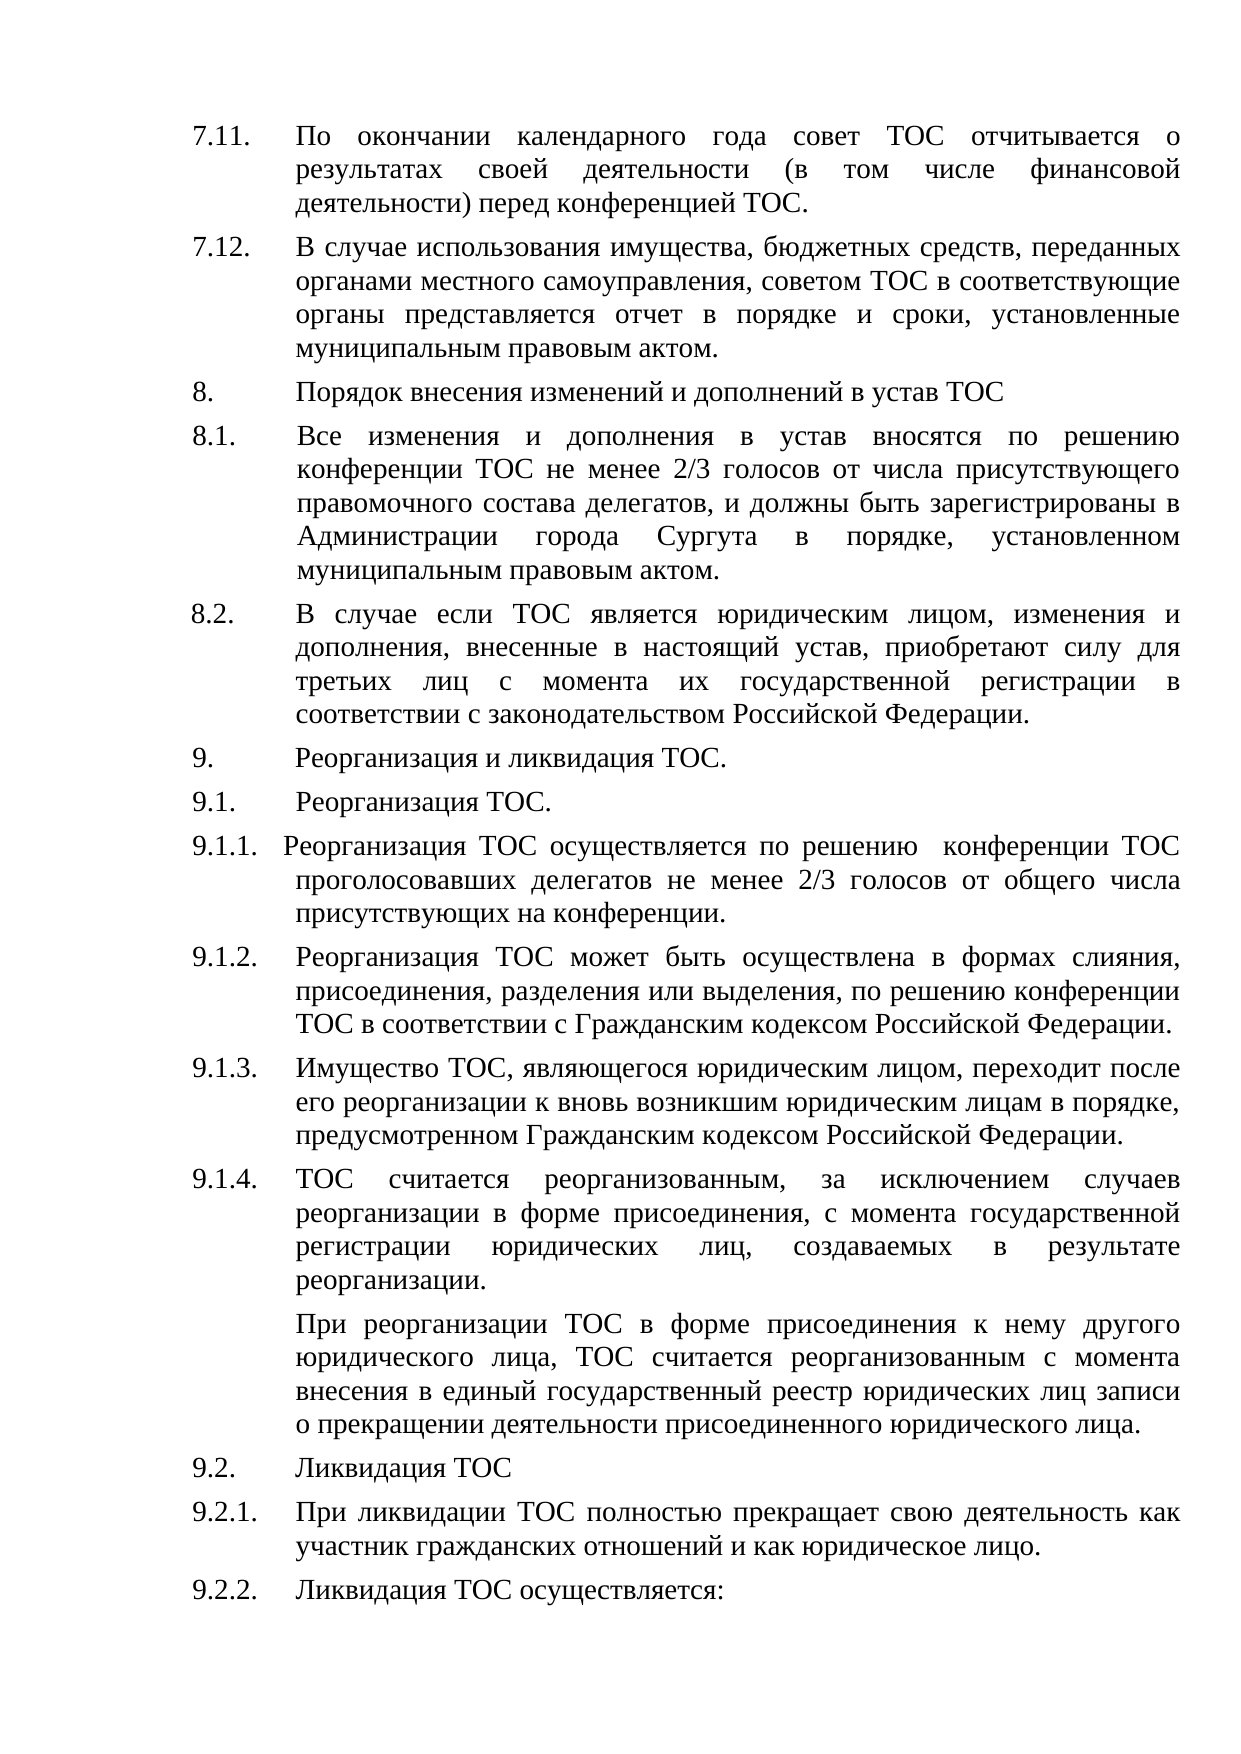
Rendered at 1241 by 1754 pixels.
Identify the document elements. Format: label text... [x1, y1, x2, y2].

text 7.12. В случае использования имущества, бюджетных средств, переданных органами местного самоуправления, советом ТОС в соответствующие органы представляется отчет в порядке и сроки, установленные муниципальным правовым актом. [192, 229, 1181, 363]
text 7.11. По окончании календарного года совет ТОС отчитывается о результатах своей деятельности (в том числе финансовой деятельности) перед конференцией ТОС. [192, 118, 1181, 219]
text 9.2.1. При ликвидации ТОС полностью прекращает свою деятельность как участник гражданских отношений и как юридическое лицо. [192, 1494, 1181, 1562]
text 9.1.1. Реорганизация ТОС осуществляется по решению конференции ТОС проголосовавших делегатов не менее 2/3 голосов от общего числа присутствующих на конференции. [192, 828, 1181, 929]
text 9.1.4. ТОС считается реорганизованным, за исключением случаев реорганизации в форме присоединения, с момента государственной регистрации юридических лиц, создаваемых в результате реорганизации. [192, 1161, 1181, 1296]
text 8.1. Все изменения и дополнения в устав вносятся по решению конференции ТОС не менее 2/3 голосов от числа присутствующего правомочного состава делегатов, и должны быть зарегистрированы в Администрации города Сургута в порядке, установленном муниципальным правовым актом. [192, 418, 1181, 585]
list Реорганизация и ликвидация ТОС. [192, 740, 1181, 774]
text 9.1.3. Имущество ТОС, являющегося юридическим лицом, переходит после его реорганизации к вновь возникшим юридическим лицам в порядке, предусмотренном Гражданским кодексом Российской Федерации. [192, 1050, 1181, 1151]
text При реорганизации ТОС в форме присоединения к нему другого юридического лица, ТОС считается реорганизованным с момента внесения в единый государственный реестр юридических лиц записи о прекращении деятельности присоединенного юридического лица. [192, 1306, 1181, 1440]
text 9.1.2. Реорганизация ТОС может быть осуществлена в формах слияния, присоединения, разделения или выделения, по решению конференции ТОС в соответствии с Гражданским кодексом Российской Федерации. [192, 939, 1181, 1040]
text 9.1. Реорганизация ТОС. [192, 784, 1181, 818]
text 9.2.2. Ликвидация ТОС осуществляется: [192, 1572, 1181, 1606]
text 8.2. В случае если ТОС является юридическим лицом, изменения и дополнения, внесенные в настоящий устав, приобретают силу для третьих лиц с момента их государственной регистрации в соответствии с законодательством Российской Федерации. [191, 596, 1181, 730]
text 9.2. Ликвидация ТОС [192, 1451, 1181, 1484]
list Порядок внесения изменений и дополнений в устав ТОС [192, 374, 1181, 407]
